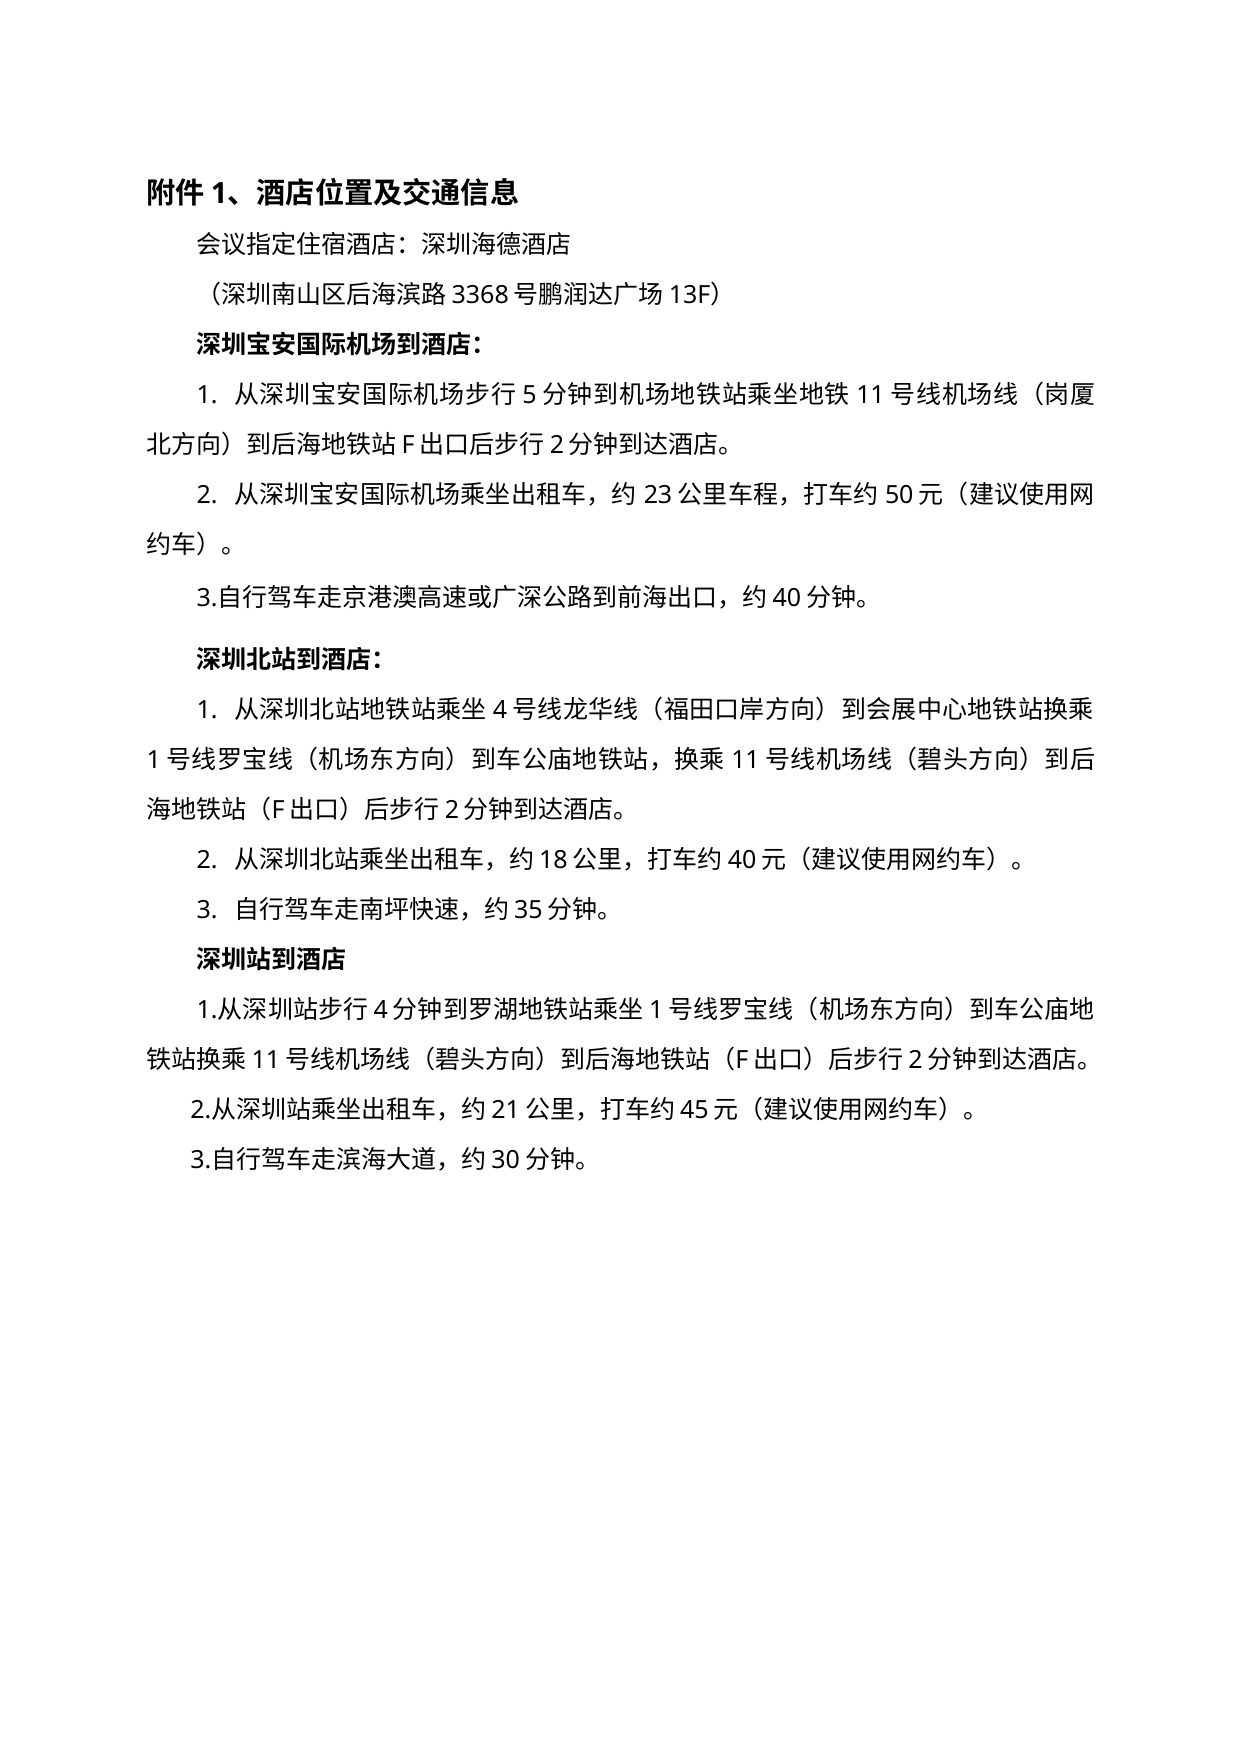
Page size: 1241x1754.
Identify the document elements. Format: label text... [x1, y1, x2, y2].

text 深圳宝安国际机场到酒店： [146, 313, 1096, 363]
text 会议指定住宿酒店：深圳海德酒店 [146, 213, 1096, 263]
text 3.自行驾车走京港澳高速或广深公路到前海出口，约40分钟。 [146, 563, 1096, 628]
text （深圳南山区后海滨路3368号鹏润达广场13F） [146, 263, 1096, 313]
list 从深圳宝安国际机场乘坐出租车，约23公里车程，打车约50元（建议使用网约车）。 [146, 463, 1096, 563]
text 3.自行驾车走滨海大道，约30分钟。 [190, 1128, 1096, 1178]
list 从深圳宝安国际机场步行5分钟到机场地铁站乘坐地铁11号线机场线（岗厦北方向）到后海地铁站F出口后步行2分钟到达酒店。 [146, 363, 1096, 463]
text 深圳站到酒店 [146, 928, 1096, 978]
text 2.从深圳站乘坐出租车，约21公里，打车约45元（建议使用网约车）。 [190, 1078, 1096, 1128]
list 从深圳北站乘坐出租车，约18公里，打车约40元（建议使用网约车）。 [146, 828, 1096, 878]
text 附件1、酒店位置及交通信息 [146, 163, 1096, 213]
list 自行驾车走南坪快速，约35分钟。 [146, 878, 1096, 928]
list 从深圳北站地铁站乘坐4号线龙华线（福田口岸方向）到会展中心地铁站换乘1号线罗宝线（机场东方向）到车公庙地铁站，换乘11号线机场线（碧头方向）到后海地铁站（F出口）后步行2分钟到达酒店。 [146, 678, 1096, 828]
text 深圳北站到酒店： [146, 628, 1096, 678]
text 1.从深圳站步行4分钟到罗湖地铁站乘坐1号线罗宝线（机场东方向）到车公庙地铁站换乘11号线机场线（碧头方向）到后海地铁站（F出口）后步行2分钟到达酒店。 [146, 978, 1096, 1078]
